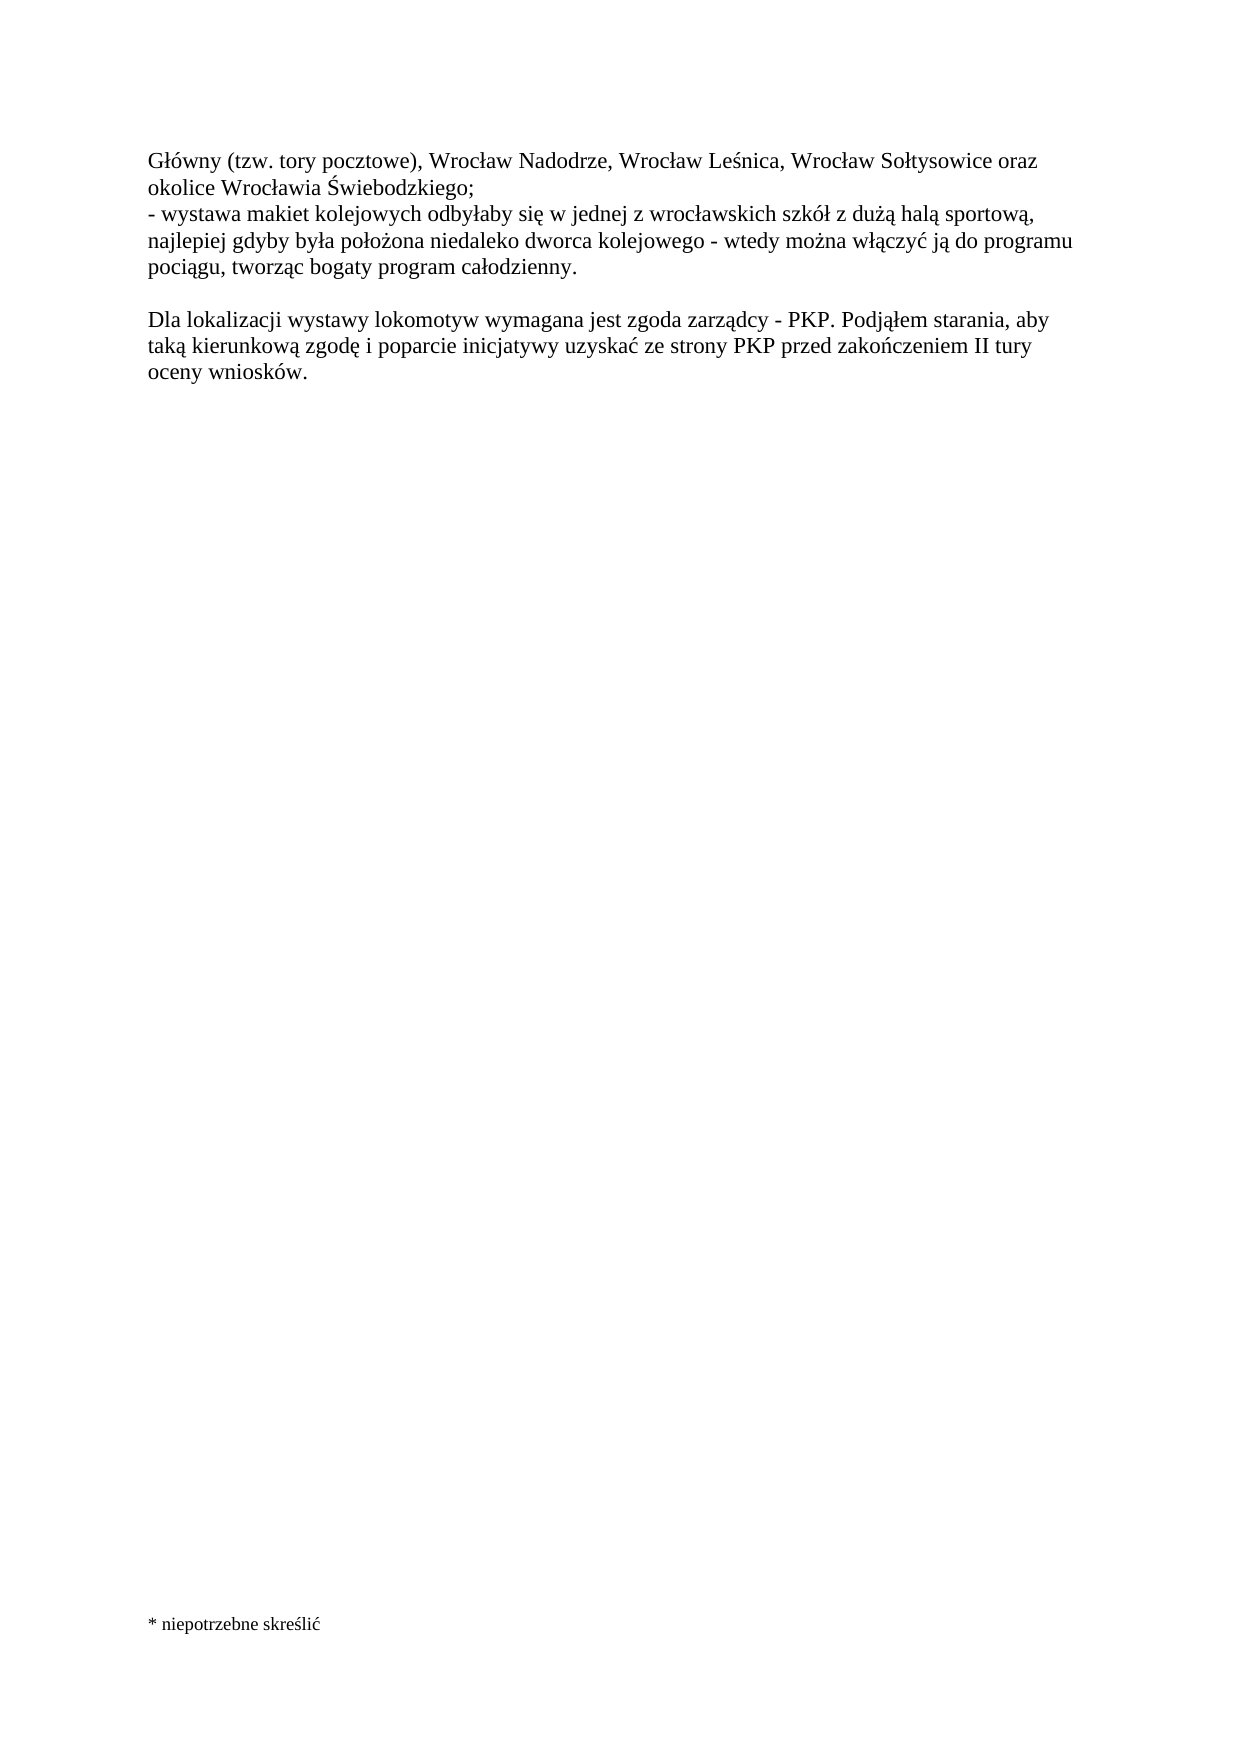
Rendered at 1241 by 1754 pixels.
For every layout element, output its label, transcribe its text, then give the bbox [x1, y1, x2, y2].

text Dla lokalizacji wystawy lokomotyw wymagana jest zgoda zarządcy - PKP. Podjąłem starania, aby taką kierunkową zgodę i poparcie inicjatywy uzyskać ze strony PKP przed zakończeniem II tury oceny wniosków. [148, 306, 1093, 385]
text - wystawa makiet kolejowych odbyłaby się w jednej z wrocławskich szkół z dużą halą sportową, najlepiej gdyby była położona niedaleko dworca kolejowego - wtedy można włączyć ją do programu pociągu, tworząc bogaty program całodzienny. [148, 200, 1093, 279]
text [148, 148, 1093, 200]
